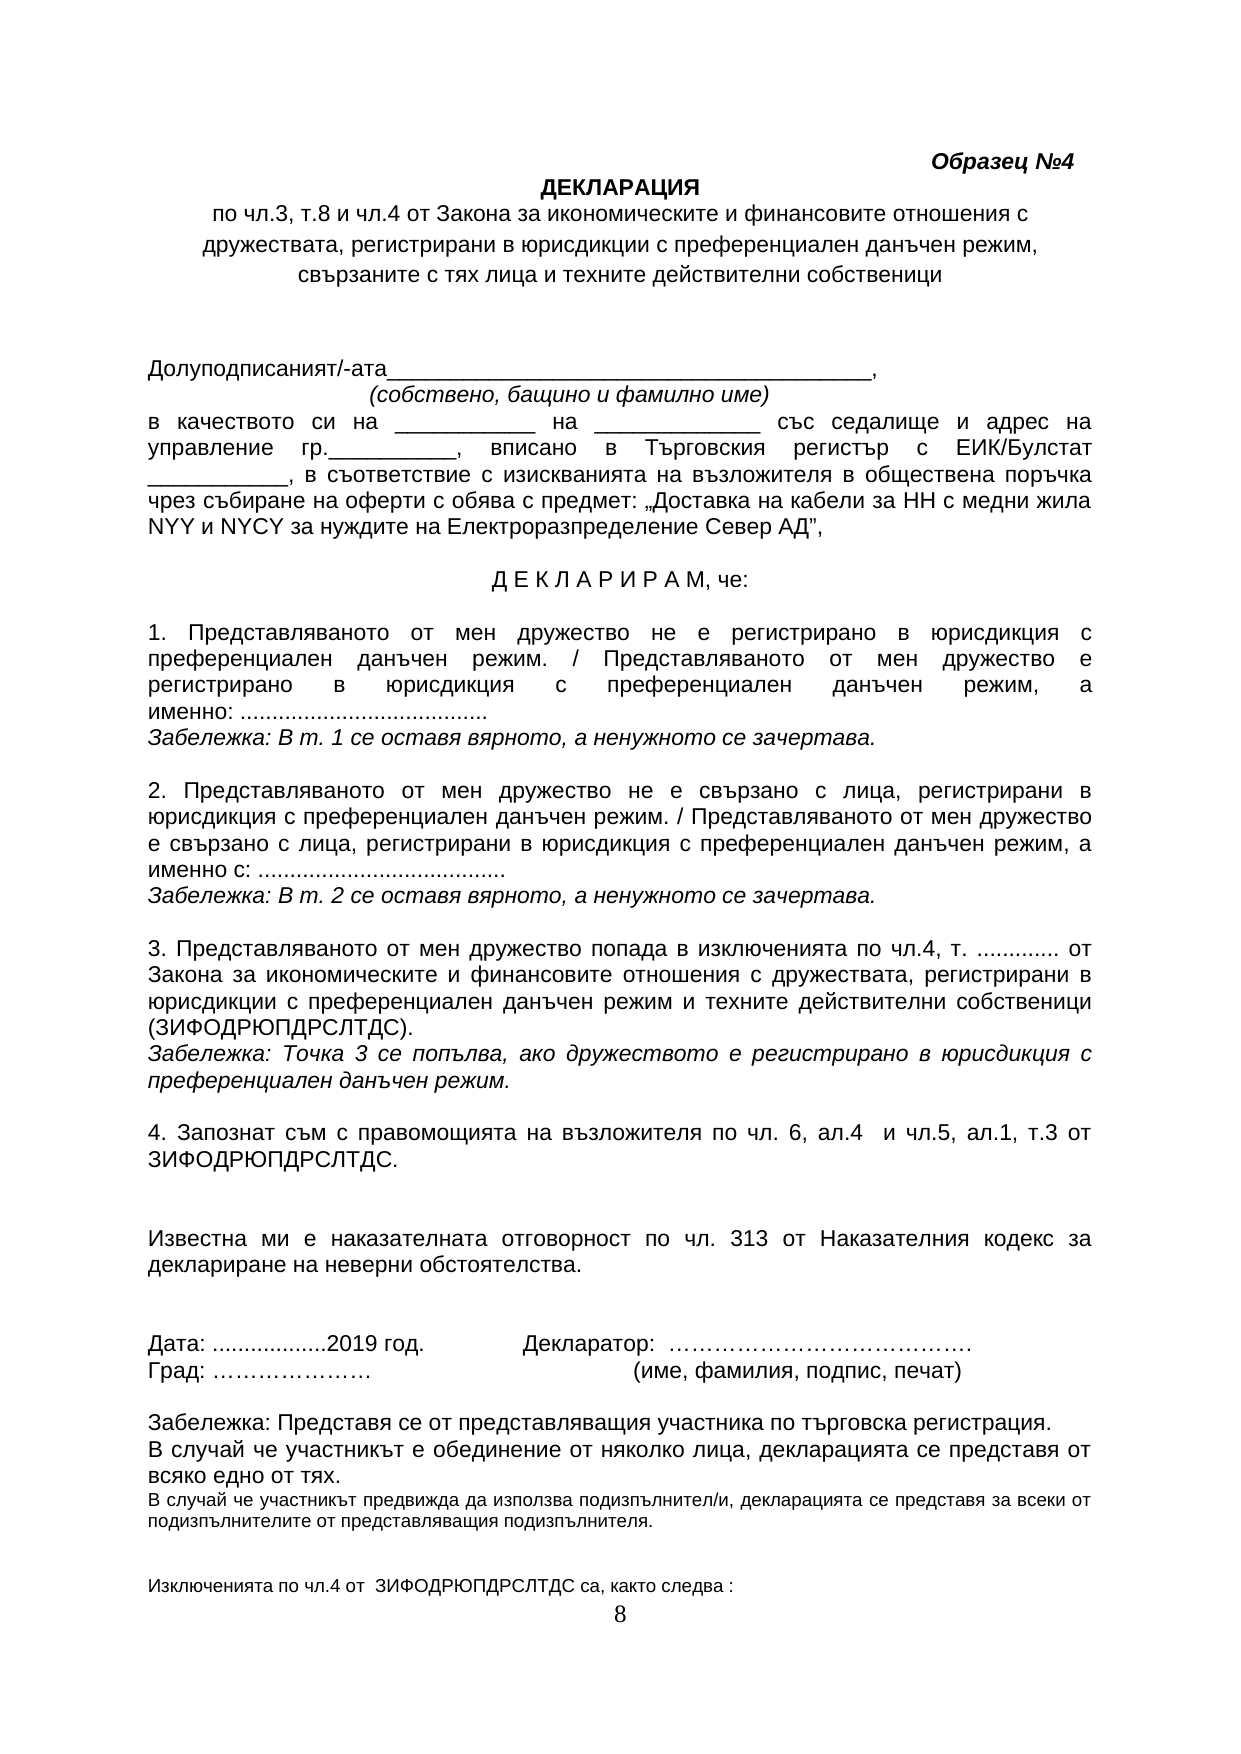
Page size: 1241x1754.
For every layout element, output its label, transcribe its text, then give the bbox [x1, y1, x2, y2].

text Долуподписаният/-ата______________________________________, [148, 355, 1093, 381]
text В случай че участникът предвижда да използва подизпълнител/и, декларацията се представя за всеки от подизпълнителите от представляващия подизпълнителя. [148, 1488, 1093, 1531]
text Известна ми е наказателната отговорност по чл. 313 от Наказателния кодекс за деклариране на неверни обстоятелства. [148, 1225, 1093, 1277]
text (собствено, бащино и фамилно име) [341, 381, 803, 408]
text в качеството си на ___________ на _____________ със седалище и адрес на управление гр.__________, вписано в Търговския регистър с ЕИК/Булстат ___________, в съответствие с изискванията на възложителя в обществена поръчка чрез събиране на оферти с обява с предмет: „Доставка на кабели за НН с медни жила NYY и NYCY за нуждите на Електроразпределение Север АД”, [148, 408, 1093, 539]
text 4. Запознат съм с правомощията на възложителя по чл. 6, ал.4 и чл.5, ал.1, т.3 от ЗИФОДРЮПДРСЛТДС. [148, 1119, 1093, 1172]
text 2. Представляваното от мен дружество не е свързано с лица, регистрирани в юрисдикция с преференциален данъчен режим. / Представляваното от мен дружество е свързано с лица, регистрирани в юрисдикция с преференциален данъчен режим, а именно с: ....................................... [148, 777, 1093, 882]
text Забележка: Представя се от представляващия участника по търговска регистрация. [148, 1409, 1093, 1436]
text Изключенията по чл.4 от ЗИФОДРЮПДРСЛТДС са, както следва : [148, 1574, 1093, 1596]
text В случай че участникът е обединение от няколко лица, декларацията се представя от всяко едно от тях. [148, 1436, 1093, 1488]
text Д Е К Л А Р И Р А М, че: [148, 566, 1093, 592]
text по чл.3, т.8 и чл.4 от Закона за икономическите и финансовите отношения с дружествата, регистрирани в юрисдикции с преференциален данъчен режим, свързаните с тях лица и техните действителни собственици [148, 200, 1093, 287]
text Забележка: В т. 2 се оставя вярното, а ненужното се зачертава. [148, 882, 1093, 908]
text 3. Представляваното от мен дружество попада в изключенията по чл.4, т. ............. от Закона за икономическите и финансовите отношения с дружествата, регистрирани в юрисдикции с преференциален данъчен режим и техните действителни собственици (ЗИФОДРЮПДРСЛТДС). [148, 935, 1093, 1040]
text Забележка: Точка 3 се попълва, ако дружеството е регистрирано в юрисдикция с преференциален данъчен режим. [148, 1040, 1093, 1093]
text Образец №4 [148, 148, 1093, 174]
text ДЕКЛАРАЦИЯ [148, 174, 1093, 200]
text 1. Представляваното от мен дружество не е регистрирано в юрисдикция с преференциален данъчен режим. / Представляваното от мен дружество е регистрирано в юрисдикция с преференциален данъчен режим, а именно: ....................................... [148, 619, 1093, 724]
text Град: ………………… (име, фамилия, подпис, печат) [148, 1357, 1093, 1383]
text Забележка: В т. 1 се оставя вярното, а ненужното се зачертава. [148, 724, 1093, 750]
text Дата: ..................2019 год. Декларатор: …………………………………. [148, 1330, 1093, 1357]
